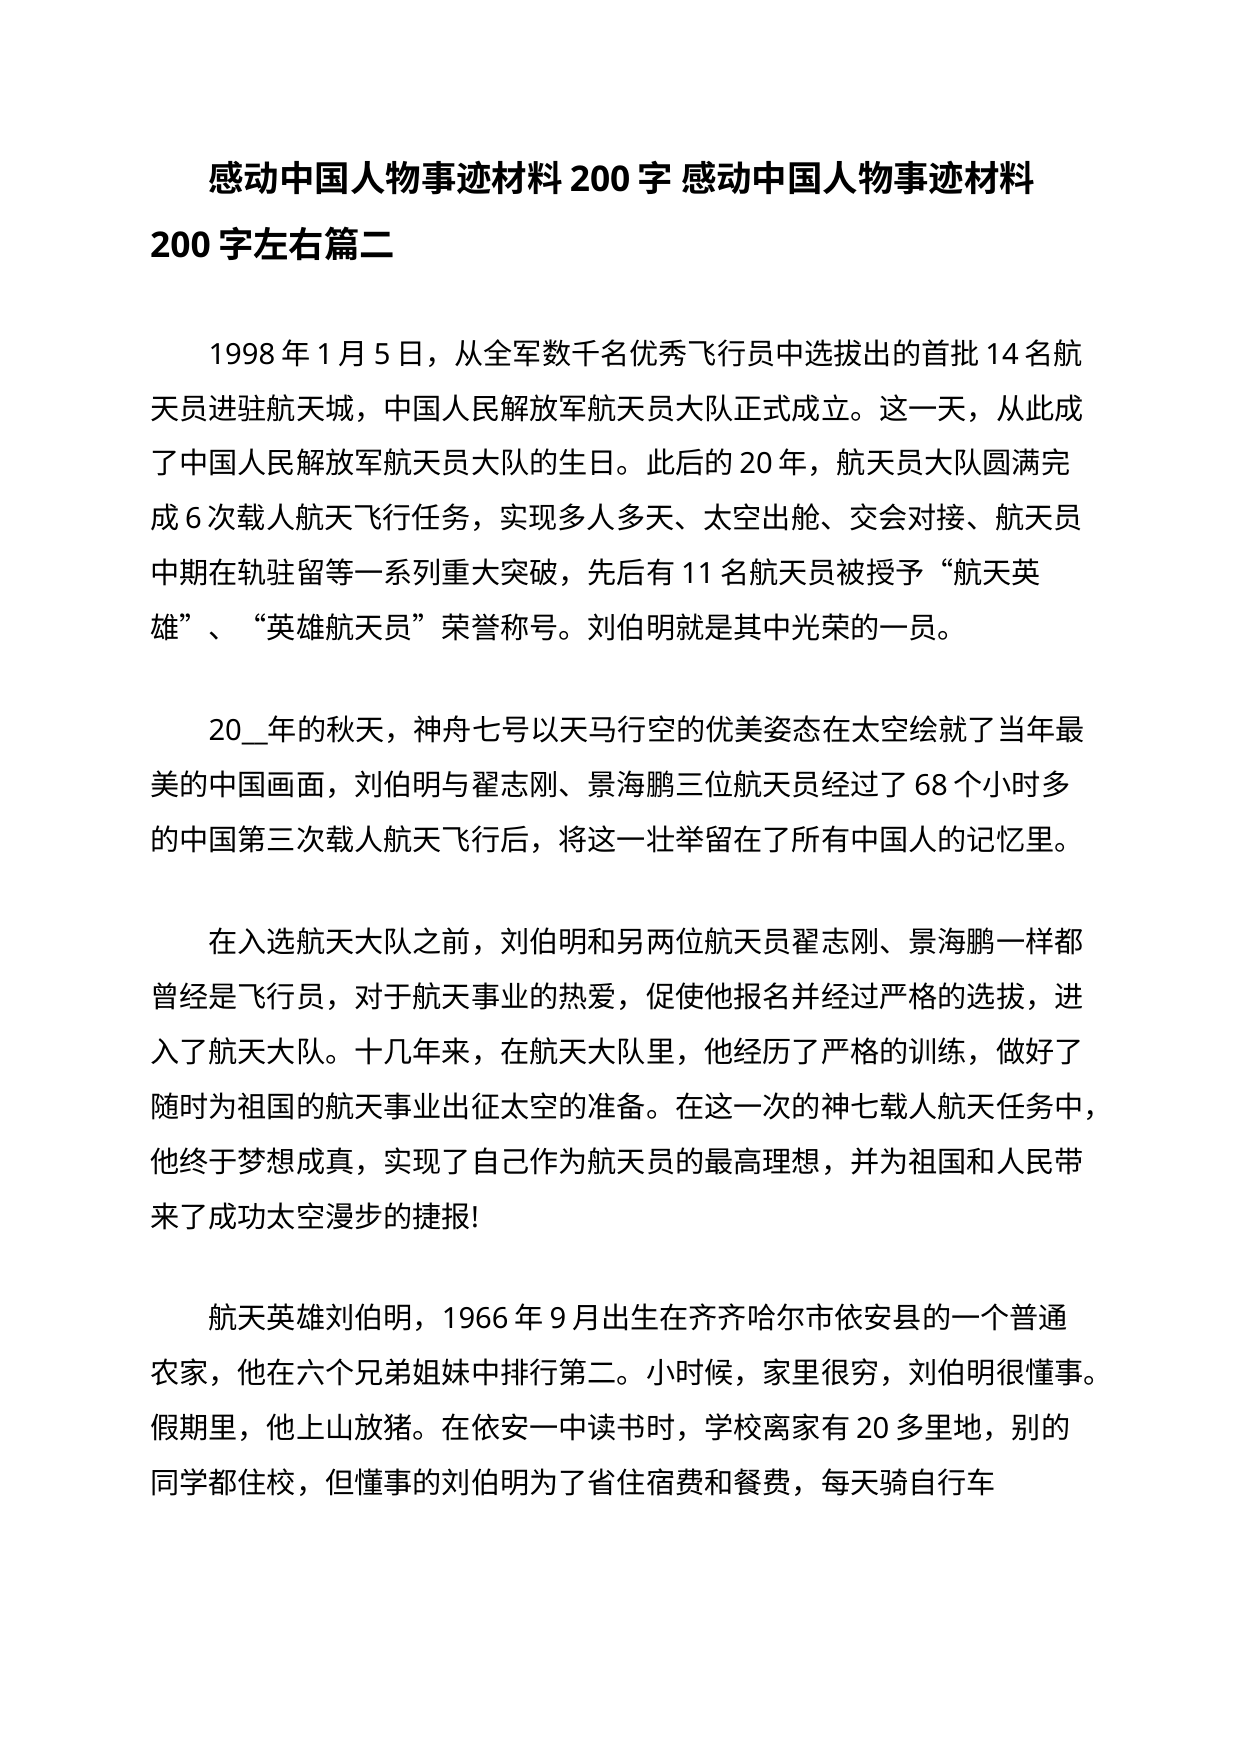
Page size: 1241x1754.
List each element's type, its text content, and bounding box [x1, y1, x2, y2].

text 20__年的秋天，神舟七号以天马行空的优美姿态在太空绘就了当年最美的中国画面，刘伯明与翟志刚、景海鹏三位航天员经过了68个小时多的中国第三次载人航天飞行后，将这一壮举留在了所有中国人的记忆里。 [150, 707, 1090, 859]
text 在入选航天大队之前，刘伯明和另两位航天员翟志刚、景海鹏一样都曾经是飞行员，对于航天事业的热爱，促使他报名并经过严格的选拔，进入了航天大队。十几年来，在航天大队里，他经历了严格的训练，做好了随时为祖国的航天事业出征太空的准备。在这一次的神七载人航天任务中，他终于梦想成真，实现了自己作为航天员的最高理想，并为祖国和人民带来了成功太空漫步的捷报! [150, 919, 1090, 1236]
text 航天英雄刘伯明，1966年9月出生在齐齐哈尔市依安县的一个普通农家，他在六个兄弟姐妹中排行第二。小时候，家里很穷，刘伯明很懂事。假期里，他上山放猪。在依安一中读书时，学校离家有20多里地，别的同学都住校，但懂事的刘伯明为了省住宿费和餐费，每天骑自行车 [150, 1295, 1090, 1502]
text 1998年1月5日，从全军数千名优秀飞行员中选拔出的首批14名航天员进驻航天城，中国人民解放军航天员大队正式成立。这一天，从此成了中国人民解放军航天员大队的生日。此后的20年，航天员大队圆满完成6次载人航天飞行任务，实现多人多天、太空出舱、交会对接、航天员中期在轨驻留等一系列重大突破，先后有11名航天员被授予“航天英雄”、“英雄航天员”荣誉称号。刘伯明就是其中光荣的一员。 [150, 330, 1090, 647]
text 感动中国人物事迹材料200字 感动中国人物事迹材料200字左右篇二 [150, 150, 1090, 268]
